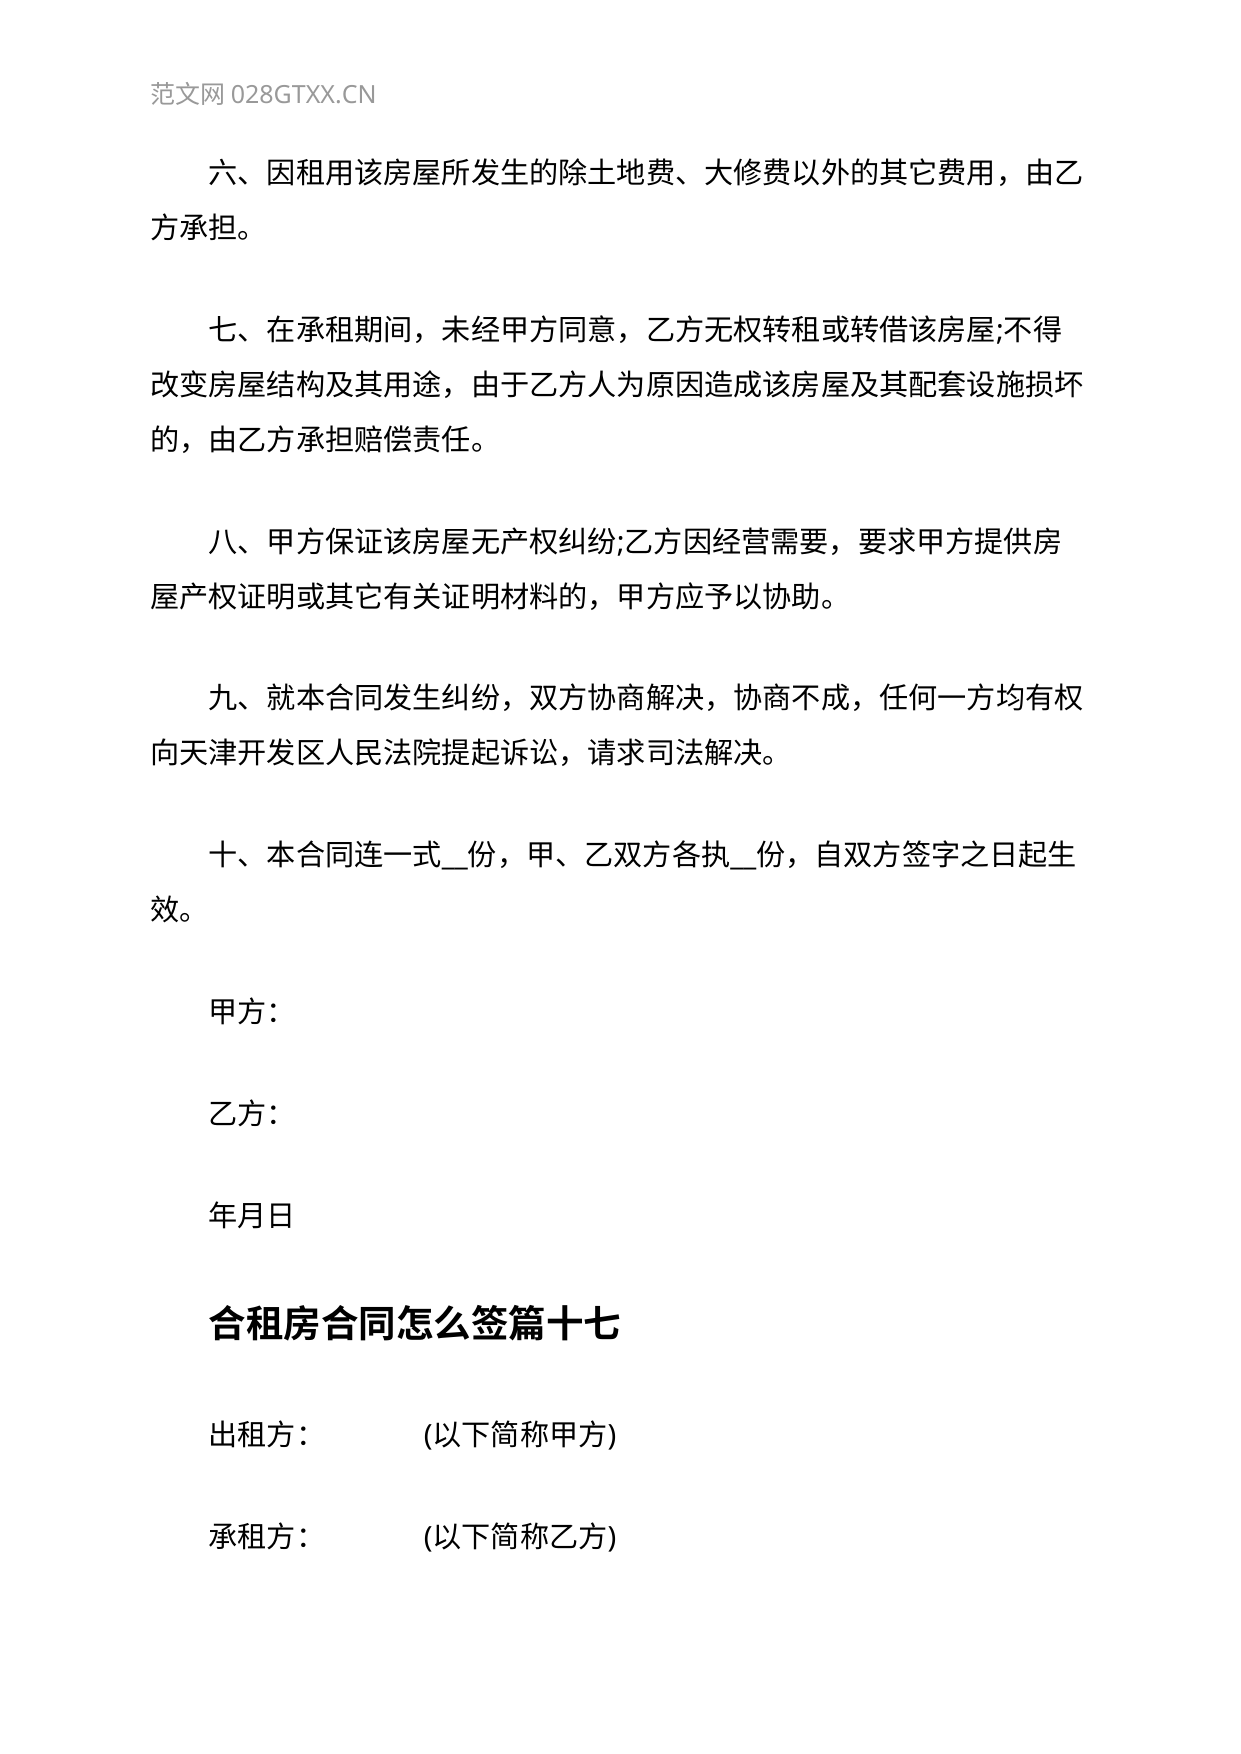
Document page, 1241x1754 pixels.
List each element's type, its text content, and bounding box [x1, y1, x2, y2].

text 十、本合同连一式__份，甲、乙双方各执__份，自双方签字之日起生效。 [150, 832, 1090, 929]
text 出租方： (以下简称甲方) [150, 1411, 1090, 1454]
text 合租房合同怎么签篇十七 [150, 1294, 1090, 1348]
text 甲方： [150, 988, 1090, 1031]
text 九、就本合同发生纠纷，双方协商解决，协商不成，任何一方均有权向天津开发区人民法院提起诉讼，请求司法解决。 [150, 675, 1090, 772]
text 年月日 [150, 1192, 1090, 1234]
text 六、因租用该房屋所发生的除土地费、大修费以外的其它费用，由乙方承担。 [150, 150, 1090, 247]
text 八、甲方保证该房屋无产权纠纷;乙方因经营需要，要求甲方提供房屋产权证明或其它有关证明材料的，甲方应予以协助。 [150, 518, 1090, 616]
text 乙方： [150, 1090, 1090, 1133]
text 承租方： (以下简称乙方) [150, 1513, 1090, 1556]
text 七、在承租期间，未经甲方同意，乙方无权转租或转借该房屋;不得改变房屋结构及其用途，由于乙方人为原因造成该房屋及其配套设施损坏的，由乙方承担赔偿责任。 [150, 307, 1090, 459]
